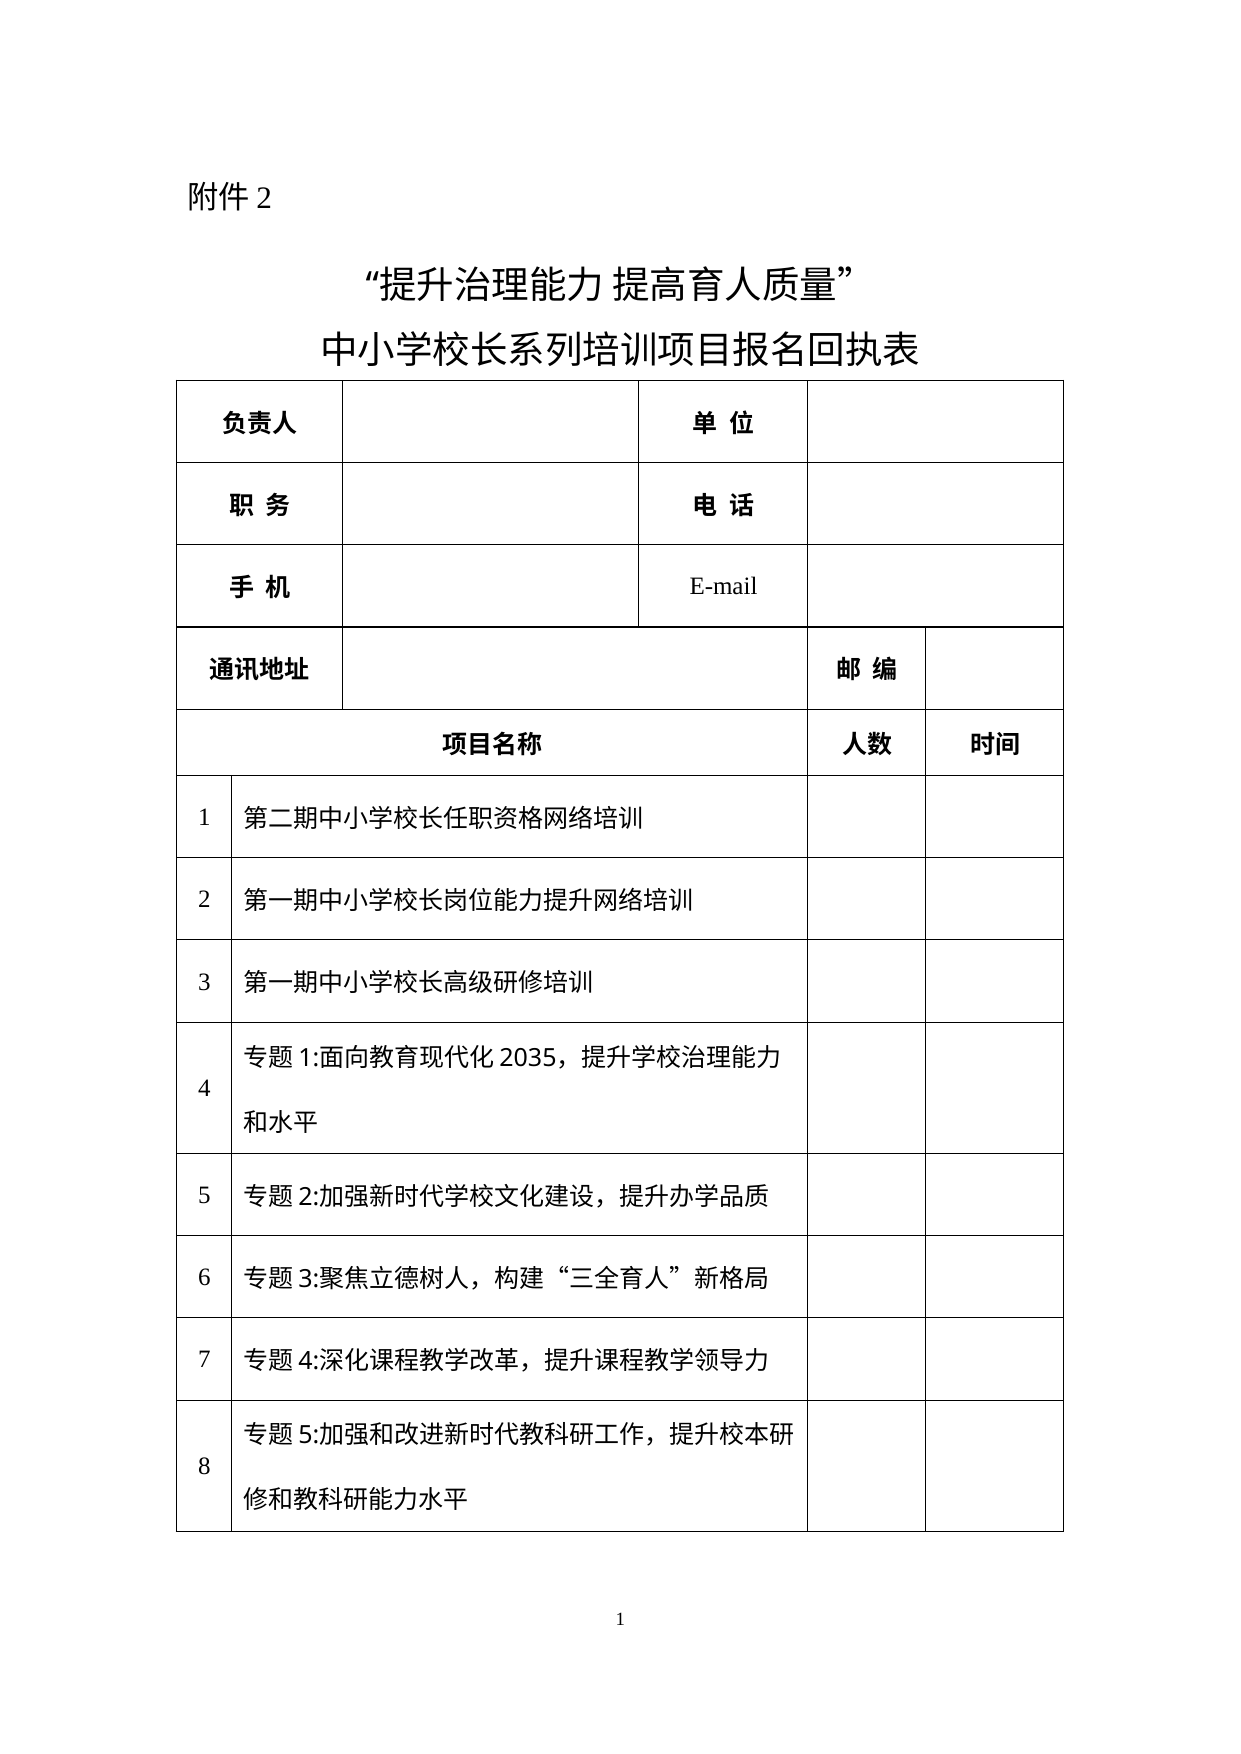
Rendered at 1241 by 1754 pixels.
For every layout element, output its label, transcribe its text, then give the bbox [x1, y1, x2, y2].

table_cell 第一期中小学校长岗位能力提升网络培训 [232, 858, 807, 939]
table_cell [926, 628, 1063, 709]
table_header 负责人 [177, 381, 342, 462]
table_cell [808, 858, 925, 939]
table_cell [926, 1023, 1063, 1153]
table_cell [926, 1318, 1063, 1399]
table_header [343, 381, 638, 462]
table_cell [808, 1401, 925, 1531]
table_cell [808, 1318, 925, 1399]
table_cell 项目名称 [177, 710, 807, 775]
table_cell 专题2:加强新时代学校文化建设，提升办学品质 [232, 1154, 807, 1235]
table_header 单 位 [639, 381, 807, 462]
table_cell [808, 1154, 925, 1235]
table_cell [926, 1154, 1063, 1235]
table_cell [808, 1236, 925, 1317]
table_cell 7 [177, 1318, 231, 1399]
table_cell [926, 1401, 1063, 1531]
table_cell [808, 776, 925, 857]
text 附件2 [187, 162, 1053, 227]
table_cell 专题3:聚焦立德树人，构建“三全育人”新格局 [232, 1236, 807, 1317]
table_cell [926, 776, 1063, 857]
table_cell 6 [177, 1236, 231, 1317]
table_cell 2 [177, 858, 231, 939]
table_cell 1 [177, 776, 231, 857]
table_cell 5 [177, 1154, 231, 1235]
table_cell [808, 940, 925, 1022]
table_cell 3 [177, 940, 231, 1022]
table_cell 8 [177, 1401, 231, 1531]
table_cell E-mail [639, 545, 807, 626]
table_cell [343, 545, 638, 626]
table_cell [808, 1023, 925, 1153]
table_cell 专题4:深化课程教学改革，提升课程教学领导力 [232, 1318, 807, 1399]
table_cell 通讯地址 [177, 628, 342, 709]
table_cell [808, 463, 1063, 544]
table_cell [926, 940, 1063, 1022]
table_cell 第二期中小学校长任职资格网络培训 [232, 776, 807, 857]
table_cell [343, 463, 638, 544]
table_header [808, 381, 1063, 462]
table_cell [808, 545, 1063, 626]
table_cell 电 话 [639, 463, 807, 544]
table_cell 手 机 [177, 545, 342, 626]
table_cell 邮 编 [808, 628, 925, 709]
table_cell [343, 628, 807, 709]
table_cell 专题1:面向教育现代化2035，提升学校治理能力和水平 [232, 1023, 807, 1153]
table_cell 人数 [808, 710, 925, 775]
table_cell 4 [177, 1023, 231, 1153]
table_cell 第一期中小学校长高级研修培训 [232, 940, 807, 1022]
table_cell [926, 858, 1063, 939]
table_cell [926, 1236, 1063, 1317]
text 中小学校长系列培训项目报名回执表 [187, 314, 1053, 379]
table_cell 职 务 [177, 463, 342, 544]
text “提升治理能力 提高育人质量” [187, 249, 1053, 314]
table_cell 时间 [926, 710, 1063, 775]
table_cell 专题5:加强和改进新时代教科研工作，提升校本研修和教科研能力水平 [232, 1401, 807, 1531]
